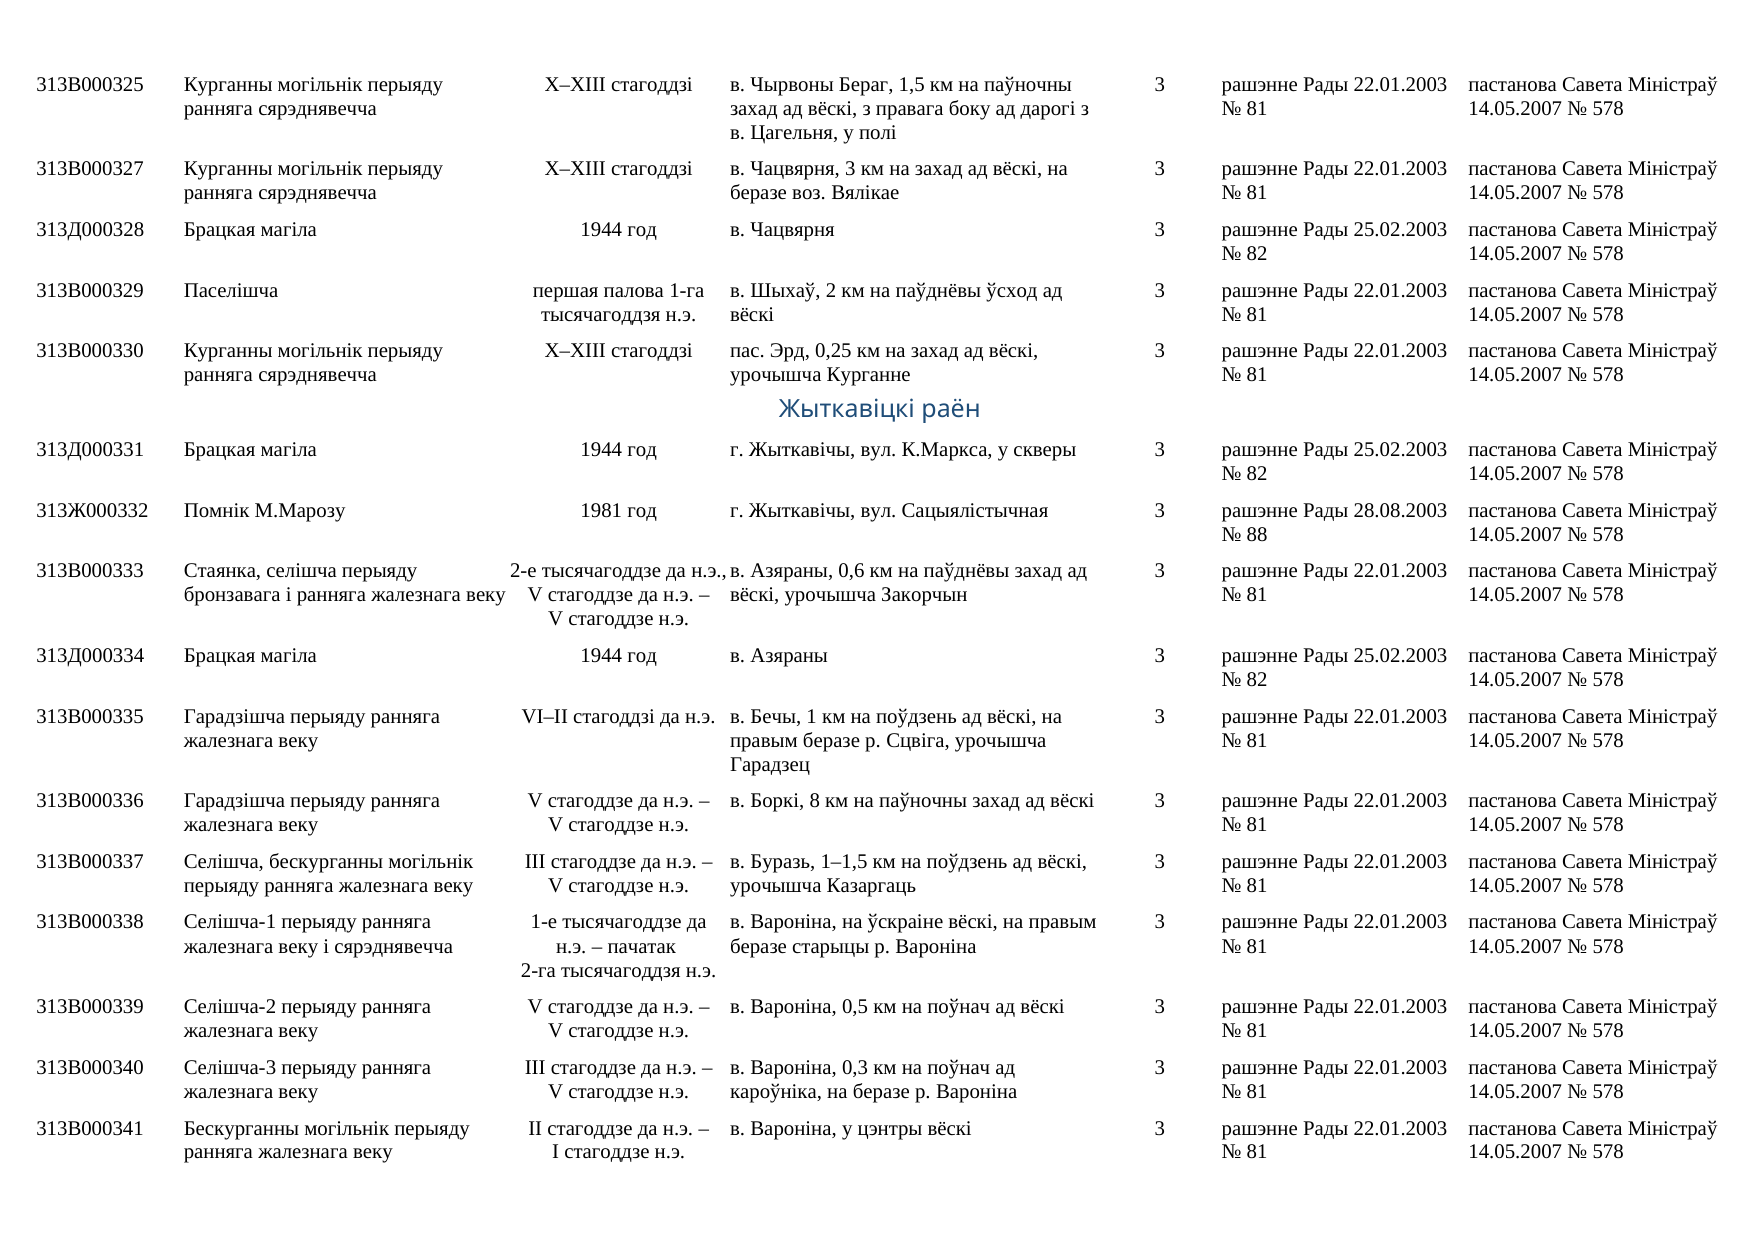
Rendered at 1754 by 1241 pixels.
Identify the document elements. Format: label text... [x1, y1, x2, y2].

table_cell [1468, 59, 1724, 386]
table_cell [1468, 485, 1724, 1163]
subtitle Жыткавіцкі раён [35, 390, 1724, 424]
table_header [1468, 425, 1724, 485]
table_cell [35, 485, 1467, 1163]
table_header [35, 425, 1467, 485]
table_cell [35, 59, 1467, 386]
